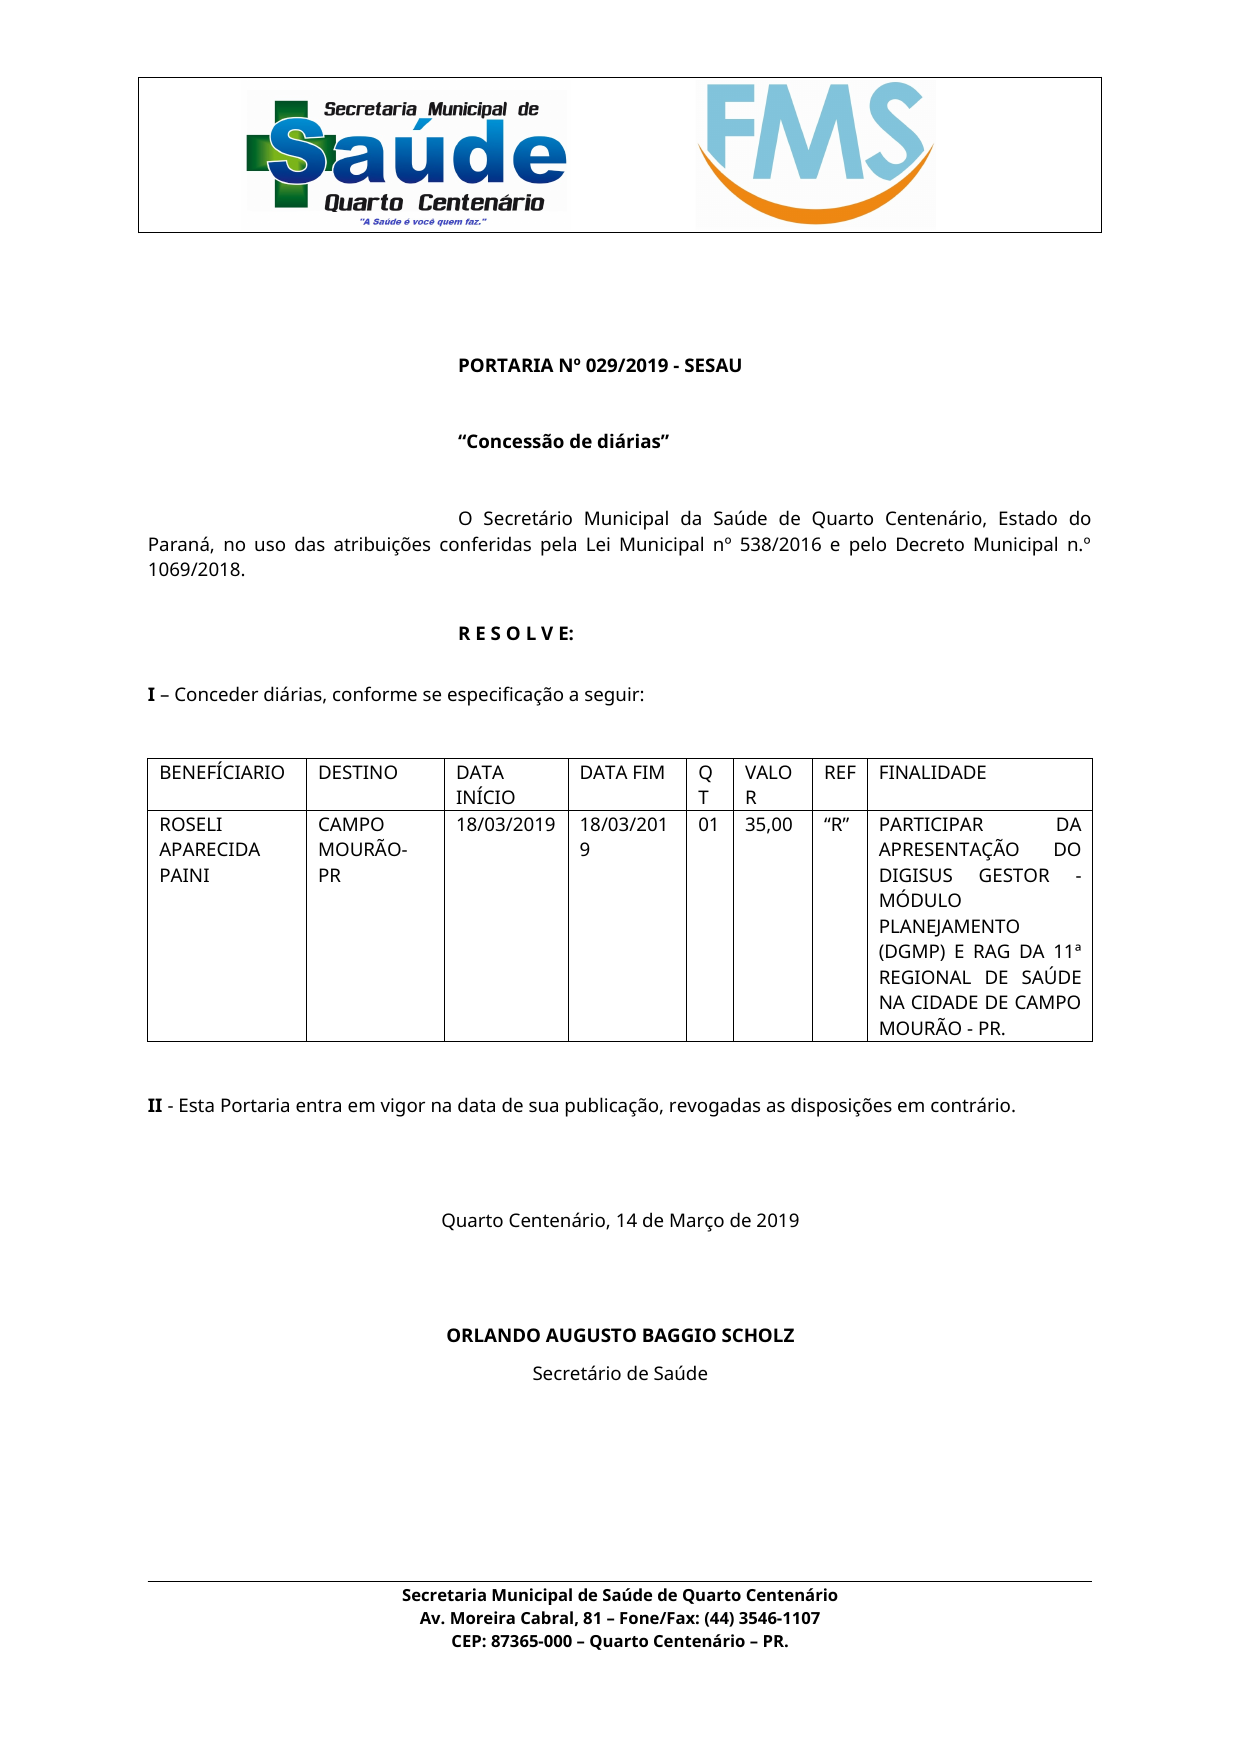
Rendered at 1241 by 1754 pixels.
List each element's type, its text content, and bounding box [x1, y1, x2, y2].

table_cell 18/03/2019 [569, 811, 686, 1041]
table_header DATA INÍCIO [445, 759, 568, 810]
text “Concessão de diárias” [458, 429, 1092, 454]
table_cell 35,00 [734, 811, 812, 1041]
text I – Conceder diárias, conforme se especificação a seguir: [148, 681, 1092, 707]
text Secretário de Saúde [148, 1360, 1092, 1386]
table_cell 18/03/2019 [445, 811, 568, 1041]
text R E S O L V E: [265, 620, 1092, 645]
table_header DATA FIM [569, 759, 686, 810]
table_header BENEFÍCIARIO [148, 759, 306, 810]
table_cell PARTICIPAR DA APRESENTAÇÃO DO DIGISUS GESTOR - MÓDULO PLANEJAMENTO (DGMP) E RAG DA 11ª REGIONAL DE SAÚDE NA CIDADE DE CAMPO MOURÃO - PR. [868, 811, 1092, 1041]
picture [240, 80, 572, 230]
text PORTARIA Nº 029/2019 - SESAU [148, 352, 1092, 378]
text II - Esta Portaria entra em vigor na data de sua publicação, revogadas as disposições em contrário. [148, 1092, 1092, 1118]
table_cell “R” [813, 811, 867, 1041]
table_header QT [687, 759, 733, 810]
picture [695, 80, 937, 230]
text ORLANDO AUGUSTO BAGGIO SCHOLZ [148, 1322, 1092, 1347]
text Quarto Centenário, 14 de Março de 2019 [148, 1207, 1092, 1233]
table_header VALOR [734, 759, 812, 810]
table_header FINALIDADE [868, 759, 1092, 810]
table_cell ROSELI APARECIDA PAINI [148, 811, 306, 1041]
text O Secretário Municipal da Saúde de Quarto Centenário, Estado do Paraná, no uso das atribuições conferidas pela Lei Municipal nº 538/2016 e pelo Decreto Municipal n.º 1069/2018. [148, 505, 1092, 582]
table_cell CAMPO MOURÃO- PR [307, 811, 444, 1041]
table_cell 01 [687, 811, 733, 1041]
table_header DESTINO [307, 759, 444, 810]
table_header REF [813, 759, 867, 810]
